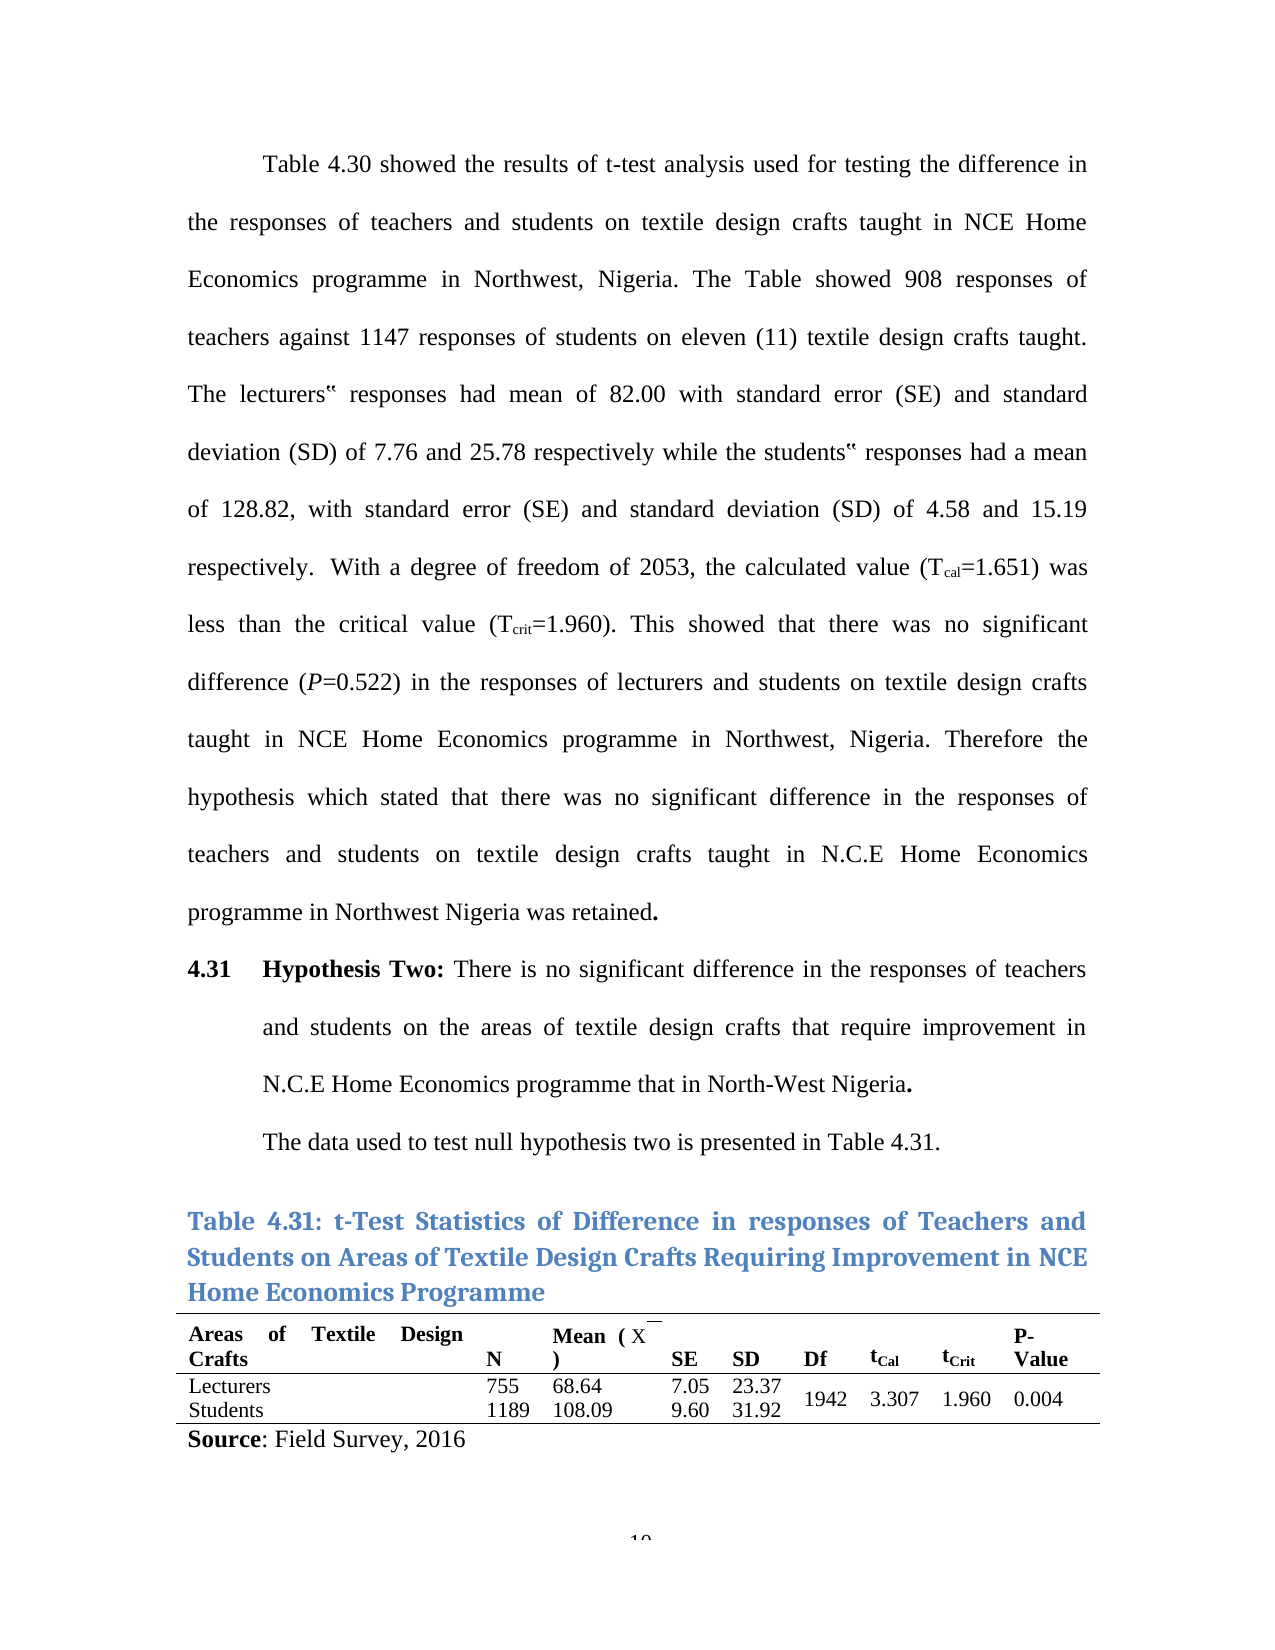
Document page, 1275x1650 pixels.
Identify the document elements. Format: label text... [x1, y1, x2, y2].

table_cell 0.004 [1003, 1374, 1099, 1423]
list Hypothesis Two: There is no significant difference in the responses of teachers and students on the areas of textile design crafts that require improvement in [187, 954, 1087, 1041]
text Table 4.30 showed the results of t-test analysis used for testing the difference in the responses of teachers and students on textile design crafts taught in NCE Home Economics programme in Northwest, Nigeria. The Table showed 908 responses of teachers against 1147 responses of students on eleven (11) textile design crafts taught. The lecturers‟ responses had mean of 82.00 with standard error (SE) and standard deviation (SD) of 7.76 and 25.78 respectively while the students‟ responses had a mean of 128.82, with standard error (SE) and standard deviation (SD) of 4.58 and 15.19 respectively. With a degree of freedom of 2053, the calculated value (Tcal=1.651) was less than the critical value (Tcrit=1.960). This showed that there was no significant difference (P=0.522) in the responses of lecturers and students on textile design crafts taught in NCE Home Economics programme in Northwest, Nigeria. Therefore the hypothesis which stated that there was no significant difference in the responses of teachers and students on textile design crafts taught in N.C.E Home Economics programme in Northwest Nigeria was retained. [187, 149, 1088, 925]
table_header Df [793, 1314, 859, 1373]
table_header Mean ( X ) [541, 1314, 648, 1373]
table_cell 68.64 108.09 [541, 1374, 648, 1423]
table_cell 1942 [793, 1374, 859, 1423]
table_header tCrit [931, 1314, 1002, 1373]
table_header Areas of Textile Design Crafts [176, 1314, 475, 1373]
text N.C.E Home Economics programme that in North-West Nigeria. [262, 1069, 1227, 1098]
table_cell 755 1189 [475, 1374, 541, 1423]
table_cell 1.960 [931, 1374, 1002, 1423]
table_header tCal [859, 1314, 931, 1373]
table_header SD [721, 1314, 792, 1373]
table_cell 23.37 31.92 [721, 1374, 792, 1423]
table_cell 7.05 9.60 [648, 1374, 721, 1423]
table_header SE [648, 1314, 721, 1373]
table_header N [475, 1314, 541, 1373]
table_cell 3.307 [859, 1374, 931, 1423]
text The data used to test null hypothesis two is presented in Table 4.31. [262, 1127, 1227, 1156]
text Source: Field Survey, 2016 [187, 1424, 1227, 1453]
table_header P- Value [1003, 1314, 1099, 1373]
subtitle Table 4.31: t-Test Statistics of Difference in responses of Teachers and Students on Areas of Textile Design Crafts Requiring Improvement in NCE Home Economics Programme [187, 1206, 1087, 1309]
table_cell Lecturers Students [176, 1374, 475, 1423]
